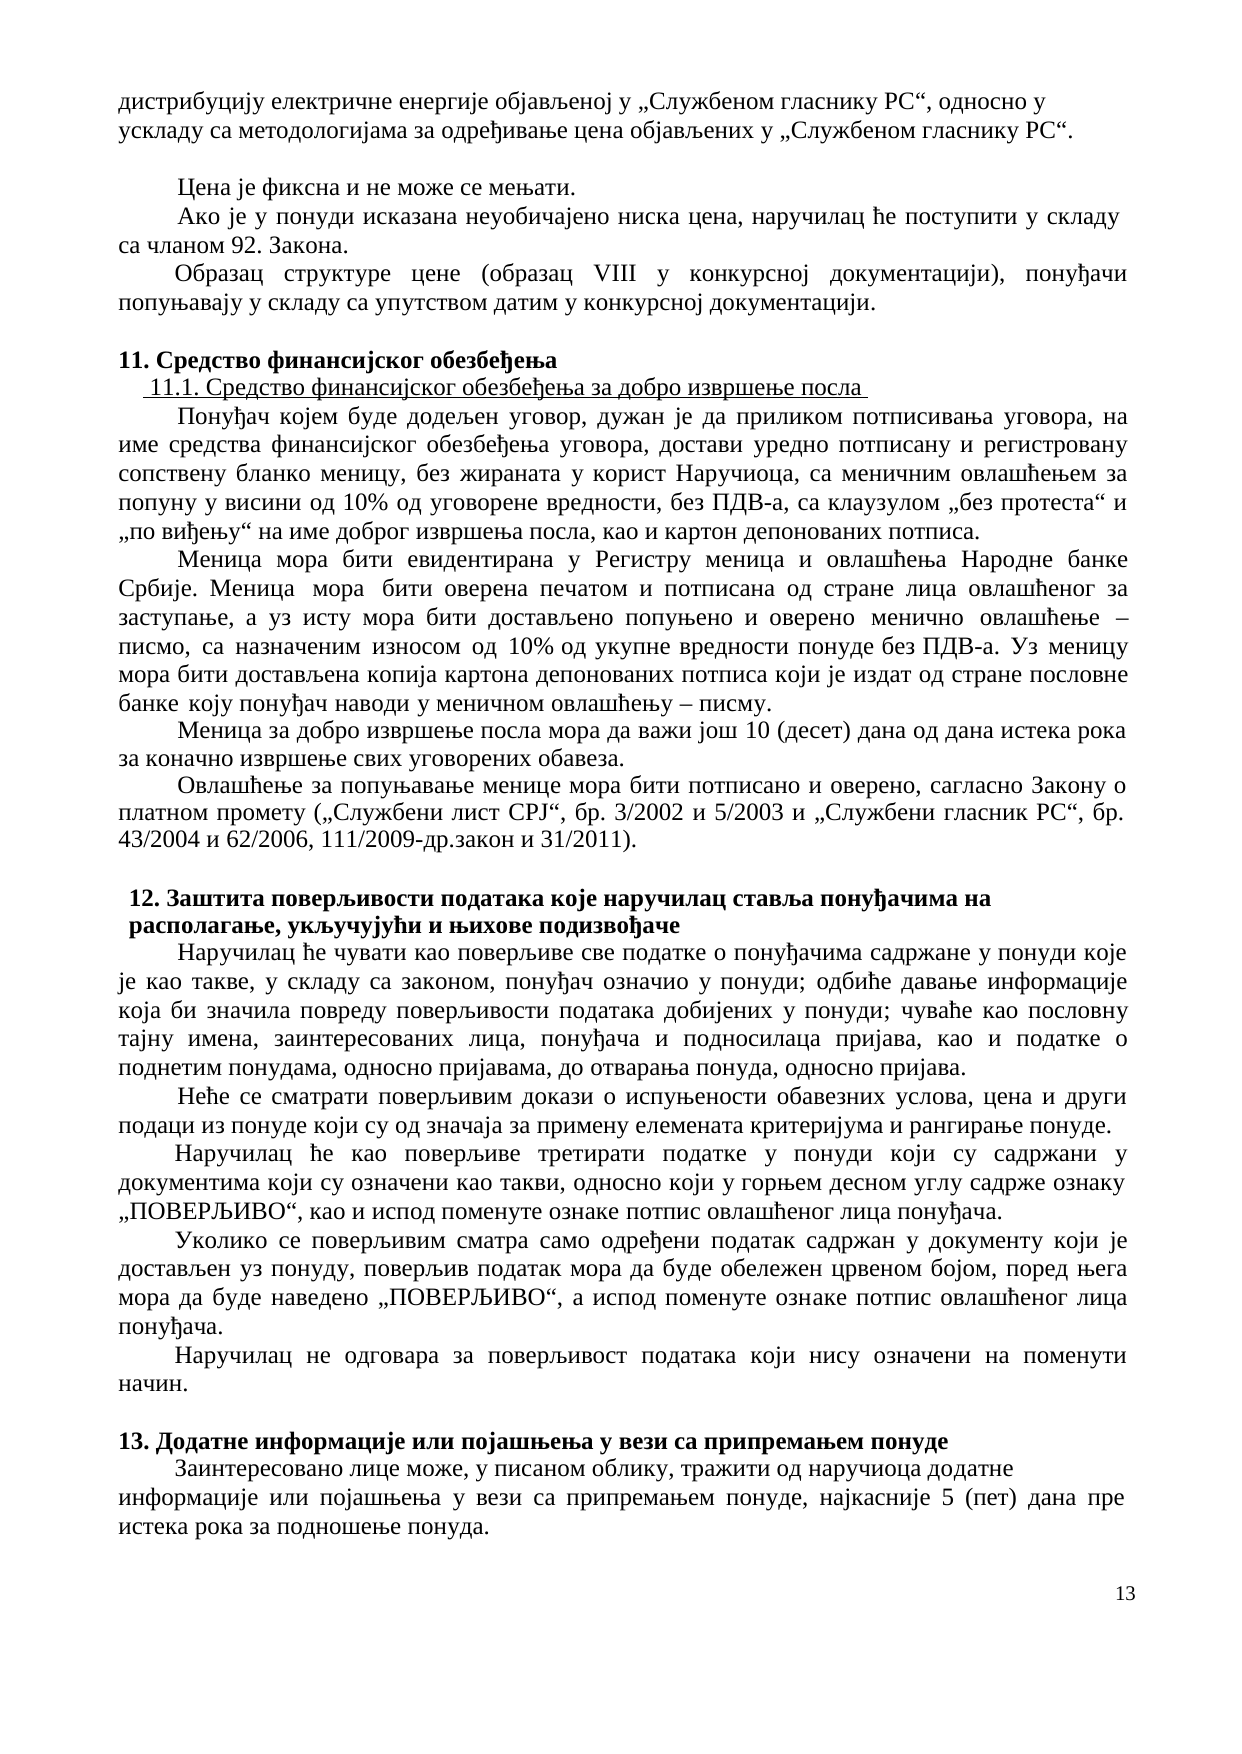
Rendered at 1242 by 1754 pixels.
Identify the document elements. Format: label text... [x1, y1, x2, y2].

text Наручилац ће чувати као поверљиве све податке о понуђачима садржане у понуди које [177, 939, 1135, 966]
text дистрибуцију електричне енергије објављеној у „Службеном гласнику РС“, односно у ускладу са методологијама за одређивање цена објављених у „Службеном гласнику РС“. [118, 86, 1128, 143]
text Ако је у понуди исказана неуобичајено ниска цена, наручилац ће поступити у складу са чланом 92. Закона. [118, 201, 1120, 258]
text Уколико се поверљивим сматра само одређени податак садржан у документу који је достављен уз понуду, поверљив податак мора да буде обележен црвеном бојом, поред њега мора да буде наведено „ПОВЕРЉИВО“, а испод поменуте ознаке потпис овлашћеног лица понуђача. [118, 1225, 1128, 1340]
text Меница мора бити евидентирана у Регистру меница и овлашћења Народне банке Србије. Меница мора бити оверена печатом и потписана од стране лица овлашћеног за заступање, а уз исту мора бити достављено попуњено и оверено менично овлашћење – писмо, са назначеним износом од 10% од укупне вредности понуде без ПДВ-а. Уз меницу мора бити достављена копија картона депонованих потписа који је издат од стране пословне банке коју понуђач наводи у меничном овлашћењу – писму. [118, 544, 1128, 717]
text 11. Средство финансијског обезбеђења [118, 345, 561, 374]
text 11.1. Средство финансијског обезбеђења за добро извршењe посла [143, 374, 1135, 401]
text Наручилац ће као поверљиве третирати податке у понуди који су садржани у документима који су означени као такви, односно који у горњем десном углу садрже ознаку [118, 1138, 1127, 1196]
text Образац структуре цене (образац VIII у конкурсној документацији), понуђачи попуњавају у складу са упутством датим у конкурсној документацији. [118, 258, 1127, 316]
text Цена је фиксна и не може се мењати. [177, 172, 1135, 201]
text Наручилац не одговара за поверљивост података који нису означени на поменути начин. [118, 1340, 1127, 1397]
text Понуђач којем буде додељен уговор, дужан је да приликом потписивања уговора, на име средства финансијског обезбеђења уговора, достави уредно потписану и регистровану сопствену бланко меницу, без жираната у корист Наручиоца, са меничним овлашћењем за попуну у висини од 10% од уговорене вредности, без ПДВ-а, са клаузулом „без протеста“ и [118, 401, 1128, 516]
text 43/2004 и 62/2006, 111/2009-др.закон и 31/2011). [118, 826, 641, 853]
text 12. Заштита поверљивости података које наручилац ставља понуђачима на располагање, укључујући и њихове подизвођаче [128, 885, 1121, 939]
text Овлашћење за попуњавање менице мора бити потписано и оверено, сагласно Закону о платном промету („Службени лист СРЈ“, бр. 3/2002 и 5/2003 и „Службени гласник РС“, бр. [118, 771, 1127, 826]
text 13. Додатне информације или појашњења у вези са припремањем понуде [118, 1426, 951, 1455]
text информације или појашњења у вези са припремањем понуде, најкасније 5 (пет) дана пре истека рока за подношење понуда. [118, 1482, 1127, 1540]
text Заинтересовано лице може, у писаном облику, тражити од наручиоца додатне [174, 1455, 1135, 1482]
text Меница за добро извршење посла мора да важи још 10 (десет) дана од дана истека рока за коначно извршење свих уговорених обавеза. [118, 717, 1127, 771]
text је као такве, у складу са законом, понуђач означио у понуди; одбиће давање информације која би значила повреду поверљивости података добијених у понуди; чуваће као пословну тајну имена, заинтересованих лица, понуђача и подносилаца пријава, као и податке о поднетим понудама, односно пријавама, до отварања понуда, односно пријава. [118, 966, 1128, 1081]
text „по виђењу“ на име доброг извршења посла, као и картон депонованих потписа. [118, 516, 982, 544]
text Неће се сматрати поверљивим докази о испуњености обавезних услова, цена и други подаци из понуде који су од значаја за примену елемената критеријума и рангирање понуде. [118, 1081, 1127, 1138]
text „ПОВЕРЉИВО“, као и испод поменуте ознаке потпис овлашћеног лица понуђача. [118, 1196, 1004, 1225]
